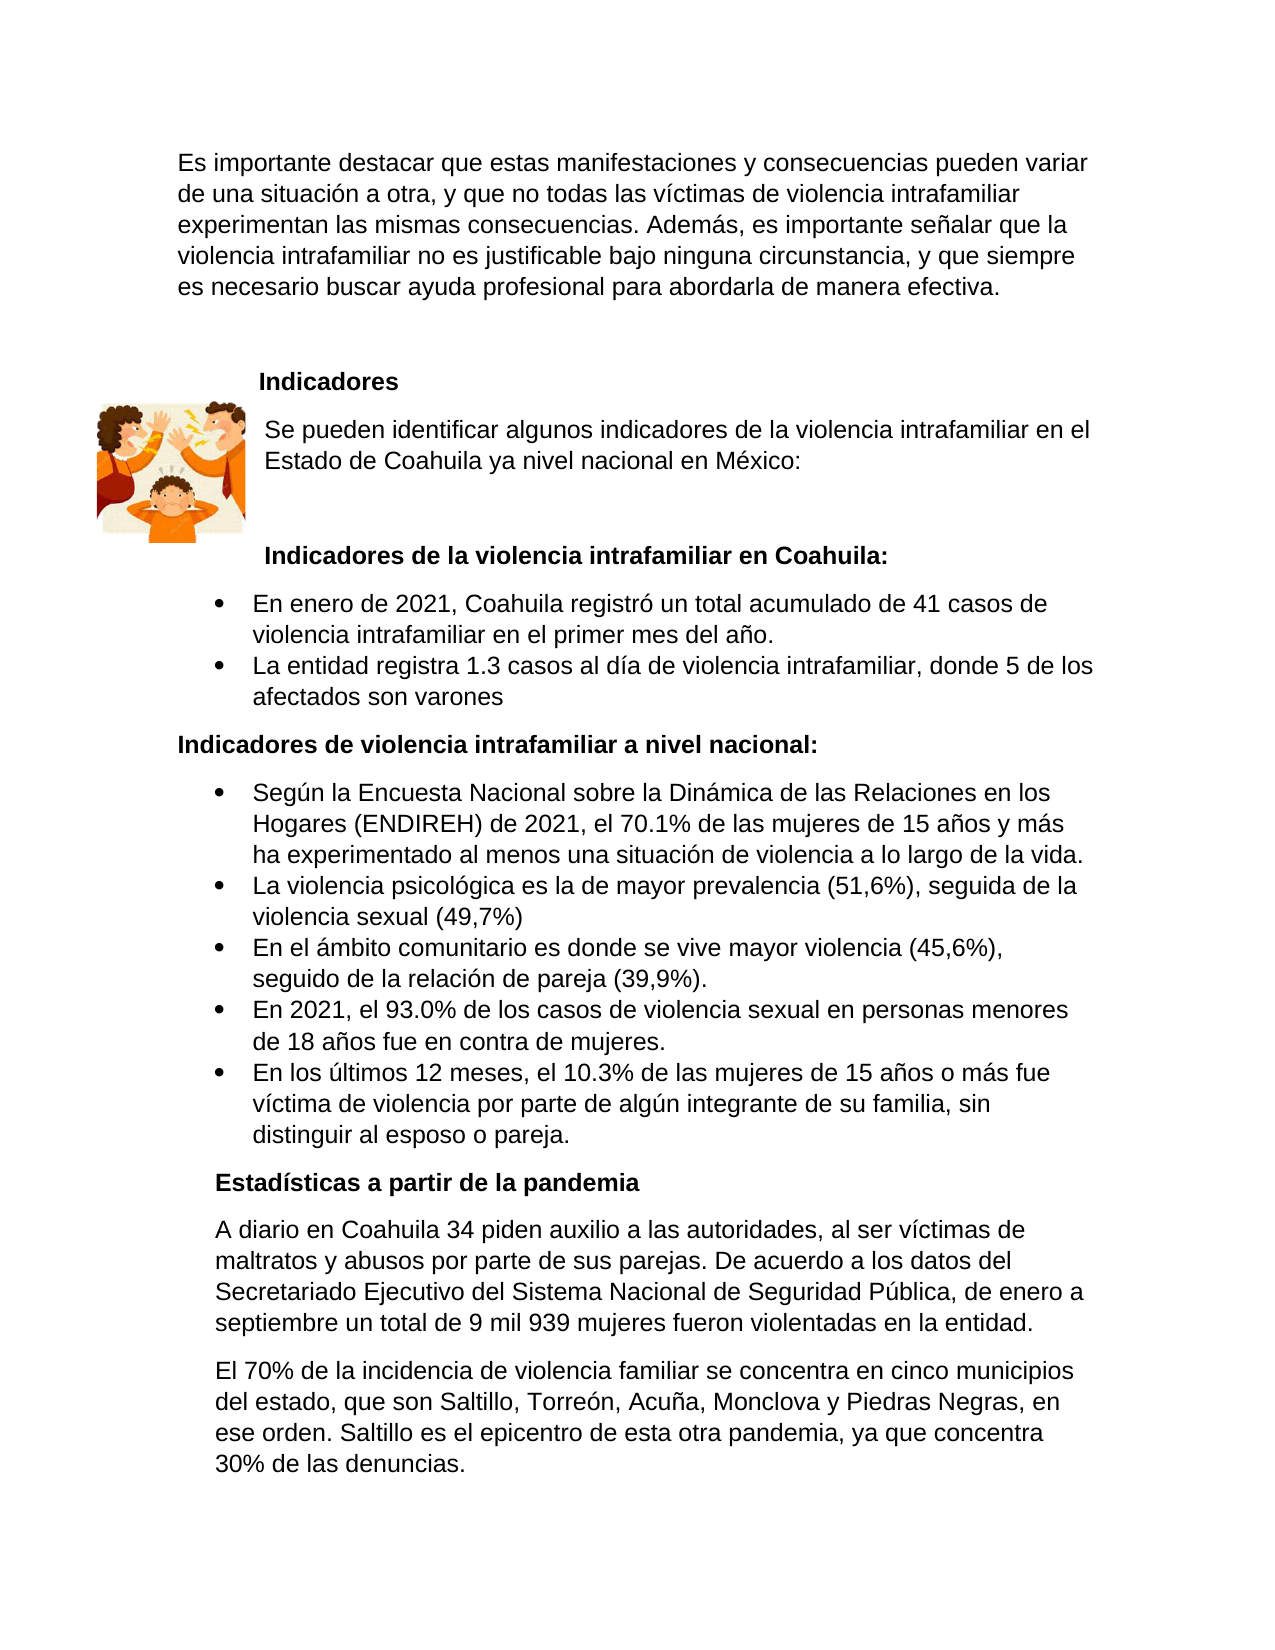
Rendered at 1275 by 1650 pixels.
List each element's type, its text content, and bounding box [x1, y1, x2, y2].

picture [95, 394, 245, 541]
list La entidad registra 1.3 casos al día de violencia intrafamiliar, donde 5 de los afectados son varones [215, 651, 1098, 711]
text Estadísticas a partir de la pandemia [215, 1167, 1098, 1196]
text Indicadores [177, 367, 1098, 396]
list La violencia psicológica es la de mayor prevalencia (51,6%), seguida de la violencia sexual (49,7%) [215, 871, 1098, 931]
list Según la Encuesta Nacional sobre la Dinámica de las Relaciones en los Hogares (ENDIREH) de 2021, el 70.1% de las mujeres de 15 años y más ha experimentado al menos una situación de violencia a lo largo de la vida. [215, 778, 1098, 869]
text A diario en Coahuila 34 piden auxilio a las autoridades, al ser víctimas de maltratos y abusos por parte de sus parejas. De acuerdo a los datos del Secretariado Ejecutivo del Sistema Nacional de Seguridad Pública, de enero a septiembre un total de 9 mil 939 mujeres fueron violentadas en la entidad. [215, 1215, 1098, 1337]
list En el ámbito comunitario es donde se vive mayor violencia (45,6%), seguido de la relación de pareja (39,9%). [215, 933, 1098, 993]
list En los últimos 12 meses, el 10.3% de las mujeres de 15 años o más fue víctima de violencia por parte de algún integrante de su familia, sin distinguir al esposo o pareja. [215, 1058, 1098, 1148]
text Indicadores de violencia intrafamiliar a nivel nacional: [177, 730, 1098, 759]
list En 2021, el 93.0% de los casos de violencia sexual en personas menores de 18 años fue en contra de mujeres. [215, 995, 1098, 1055]
text El 70% de la incidencia de violencia familiar se concentra en cinco municipios del estado, que son Saltillo, Torreón, Acuña, Monclova y Piedras Negras, en ese orden. Saltillo es el epicentro de esta otra pandemia, ya que concentra 30% de las denuncias. [215, 1356, 1098, 1478]
text Es importante destacar que estas manifestaciones y consecuencias pueden variar de una situación a otra, y que no todas las víctimas de violencia intrafamiliar experimentan las mismas consecuencias. Además, es importante señalar que la violencia intrafamiliar no es justificable bajo ninguna circunstancia, y que siempre es necesario buscar ayuda profesional para abordarla de manera efectiva. [177, 148, 1098, 301]
text Indicadores de la violencia intrafamiliar en Coahuila: [177, 541, 1098, 570]
list En enero de 2021, Coahuila registró un total acumulado de 41 casos de violencia intrafamiliar en el primer mes del año. [215, 589, 1098, 649]
text Se pueden identificar algunos indicadores de la violencia intrafamiliar en el Estado de Coahuila ya nivel nacional en México: [245, 415, 1098, 475]
